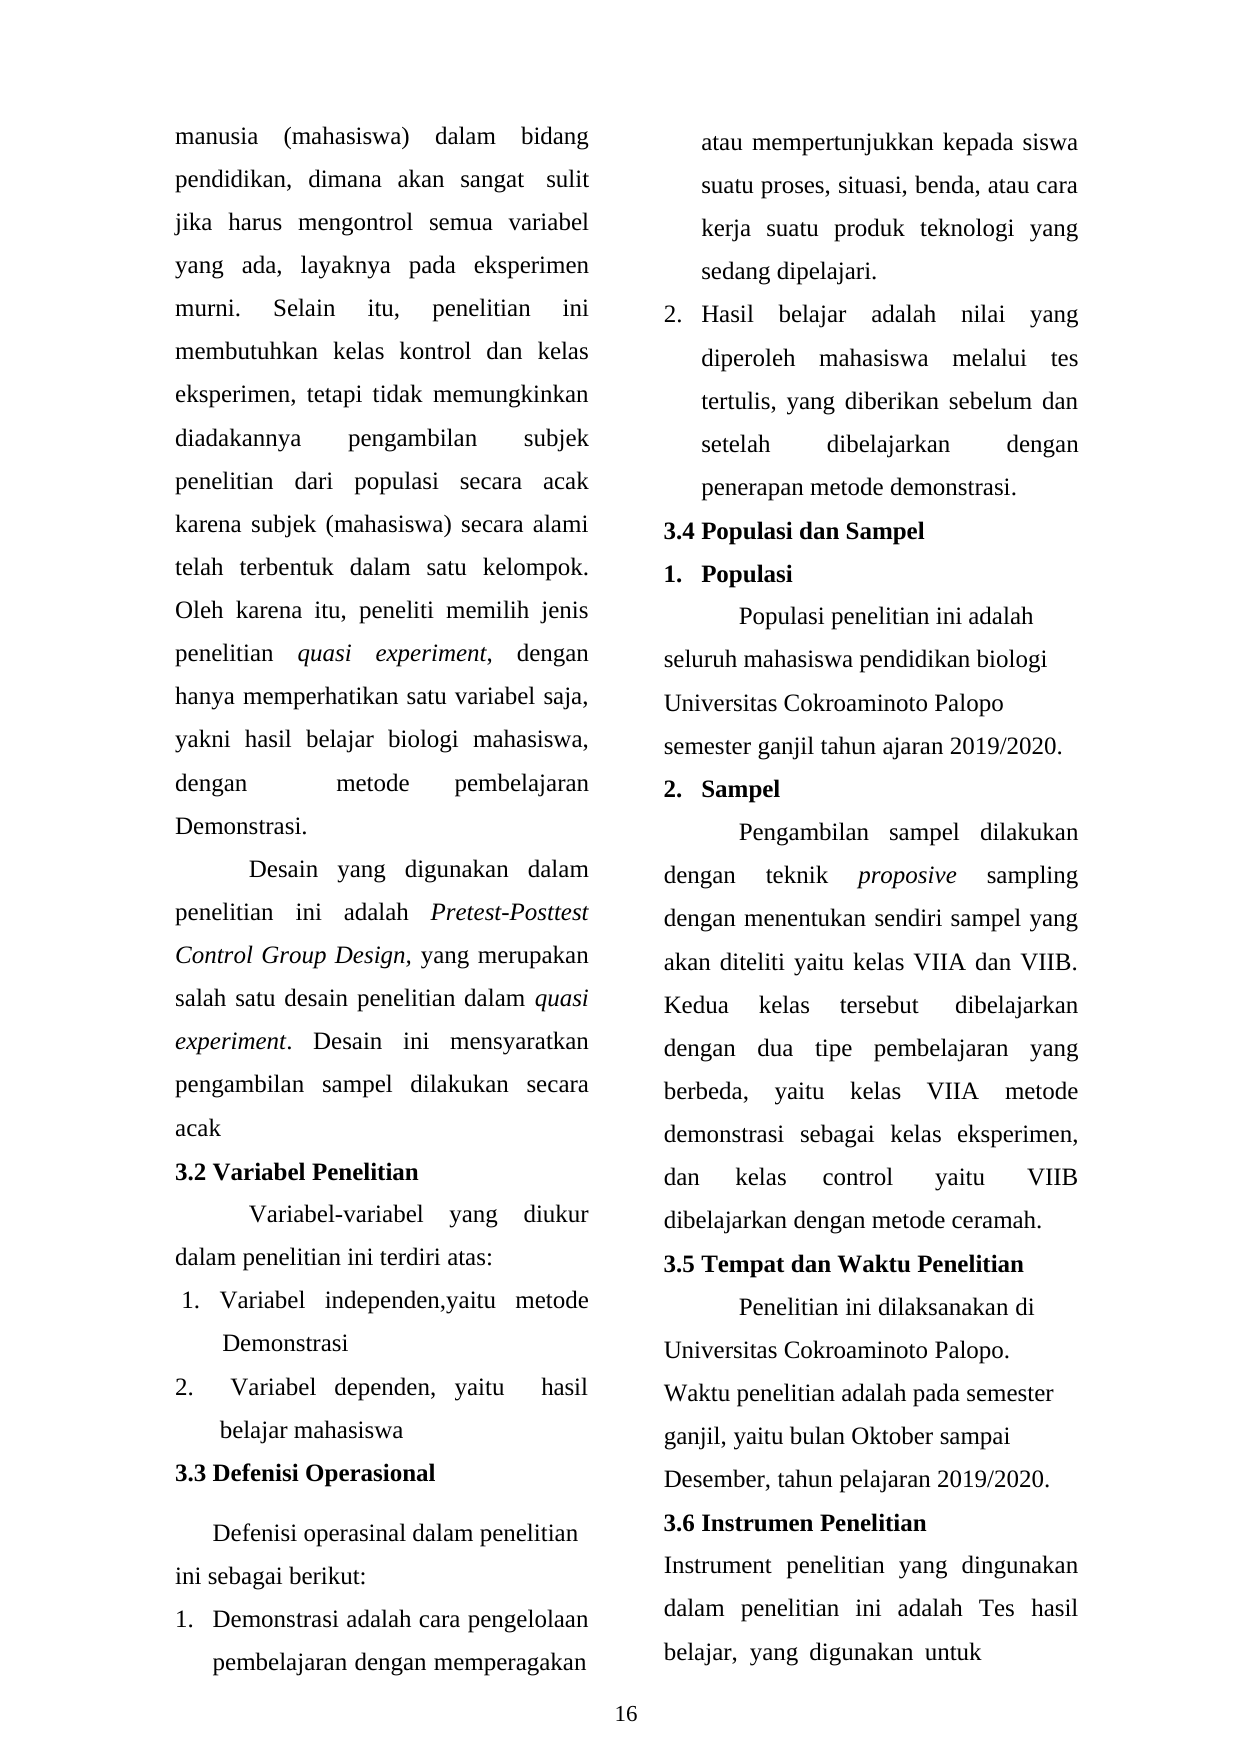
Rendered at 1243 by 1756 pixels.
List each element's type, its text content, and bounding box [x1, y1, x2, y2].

subtitle Sampel [663, 774, 1091, 803]
subtitle Populasi dan Sampel [663, 516, 1091, 544]
text Pengambilan sampel dilakukan dengan teknik proposive sampling dengan menentukan sendiri sampel yang akan diteliti yaitu kelas VIIA dan VIIB. Kedua kelas tersebut dibelajarkan dengan dua tipe pembelajaran yang berbeda, yaitu kelas VIIA metode demonstrasi sebagai kelas eksperimen, dan kelas control yaitu VIIB dibelajarkan dengan metode ceramah. [663, 817, 1078, 1234]
list Demonstrasi adalah cara pengelolaan pembelajaran dengan memperagakan [175, 1604, 588, 1676]
subtitle Defenisi Operasional [175, 1458, 593, 1487]
text Defenisi operasinal dalam penelitian ini sebagai berikut: [175, 1518, 580, 1589]
list Variabel independen,yaitu metode Demonstrasi [181, 1285, 589, 1357]
text Penelitian ini dilaksanakan di Universitas Cokroaminoto Palopo. [663, 1292, 1035, 1363]
text atau mempertunjukkan kepada siswa suatu proses, situasi, benda, atau cara kerja suatu produk teknologi yang sedang dipelajari. [701, 127, 1078, 285]
subtitle Tempat dan Waktu Penelitian [663, 1249, 1091, 1278]
subtitle Instrumen Penelitian [663, 1508, 1091, 1537]
subtitle Variabel Penelitian [175, 1157, 593, 1185]
text manusia (mahasiswa) dalam bidang pendidikan, dimana akan sangat sulit jika harus mengontrol semua variabel yang ada, layaknya pada eksperimen murni. Selain itu, penelitian ini membutuhkan kelas kontrol dan kelas eksperimen, tetapi tidak memungkinkan diadakannya pengambilan subjek penelitian dari populasi secara acak karena subjek (mahasiswa) secara alami telah terbentuk dalam satu kelompok. Oleh karena itu, peneliti memilih jenis penelitian quasi experiment, dengan hanya memperhatikan satu variabel saja, yakni hasil belajar biologi mahasiswa, dengan metode pembelajaran Demonstrasi. [175, 121, 589, 839]
list Hasil belajar adalah nilai yang diperoleh mahasiswa melalui tes tertulis, yang diberikan sebelum dan setelah dibelajarkan dengan penerapan metode demonstrasi. [663, 299, 1078, 501]
text Variabel-variabel yang diukur dalam penelitian ini terdiri atas: [175, 1199, 588, 1271]
text Populasi penelitian ini adalah seluruh mahasiswa pendidikan biologi Universitas Cokroaminoto Palopo semester ganjil tahun ajaran 2019/2020. [663, 601, 1089, 759]
text Instrument penelitian yang dingunakan dalam penelitian ini adalah Tes hasil belajar, yang digunakan untuk [663, 1550, 1078, 1665]
list Populasi [663, 559, 1091, 588]
text Waktu penelitian adalah pada semester ganjil, yaitu bulan Oktober sampai Desember, tahun pelajaran 2019/2020. [663, 1378, 1089, 1493]
list Variabel dependen, yaitu hasil belajar mahasiswa [175, 1372, 588, 1444]
text Desain yang digunakan dalam penelitian ini adalah Pretest-Posttest Control Group Design, yang merupakan salah satu desain penelitian dalam quasi experiment. Desain ini mensyaratkan pengambilan sampel dilakukan secara acak [175, 854, 589, 1141]
